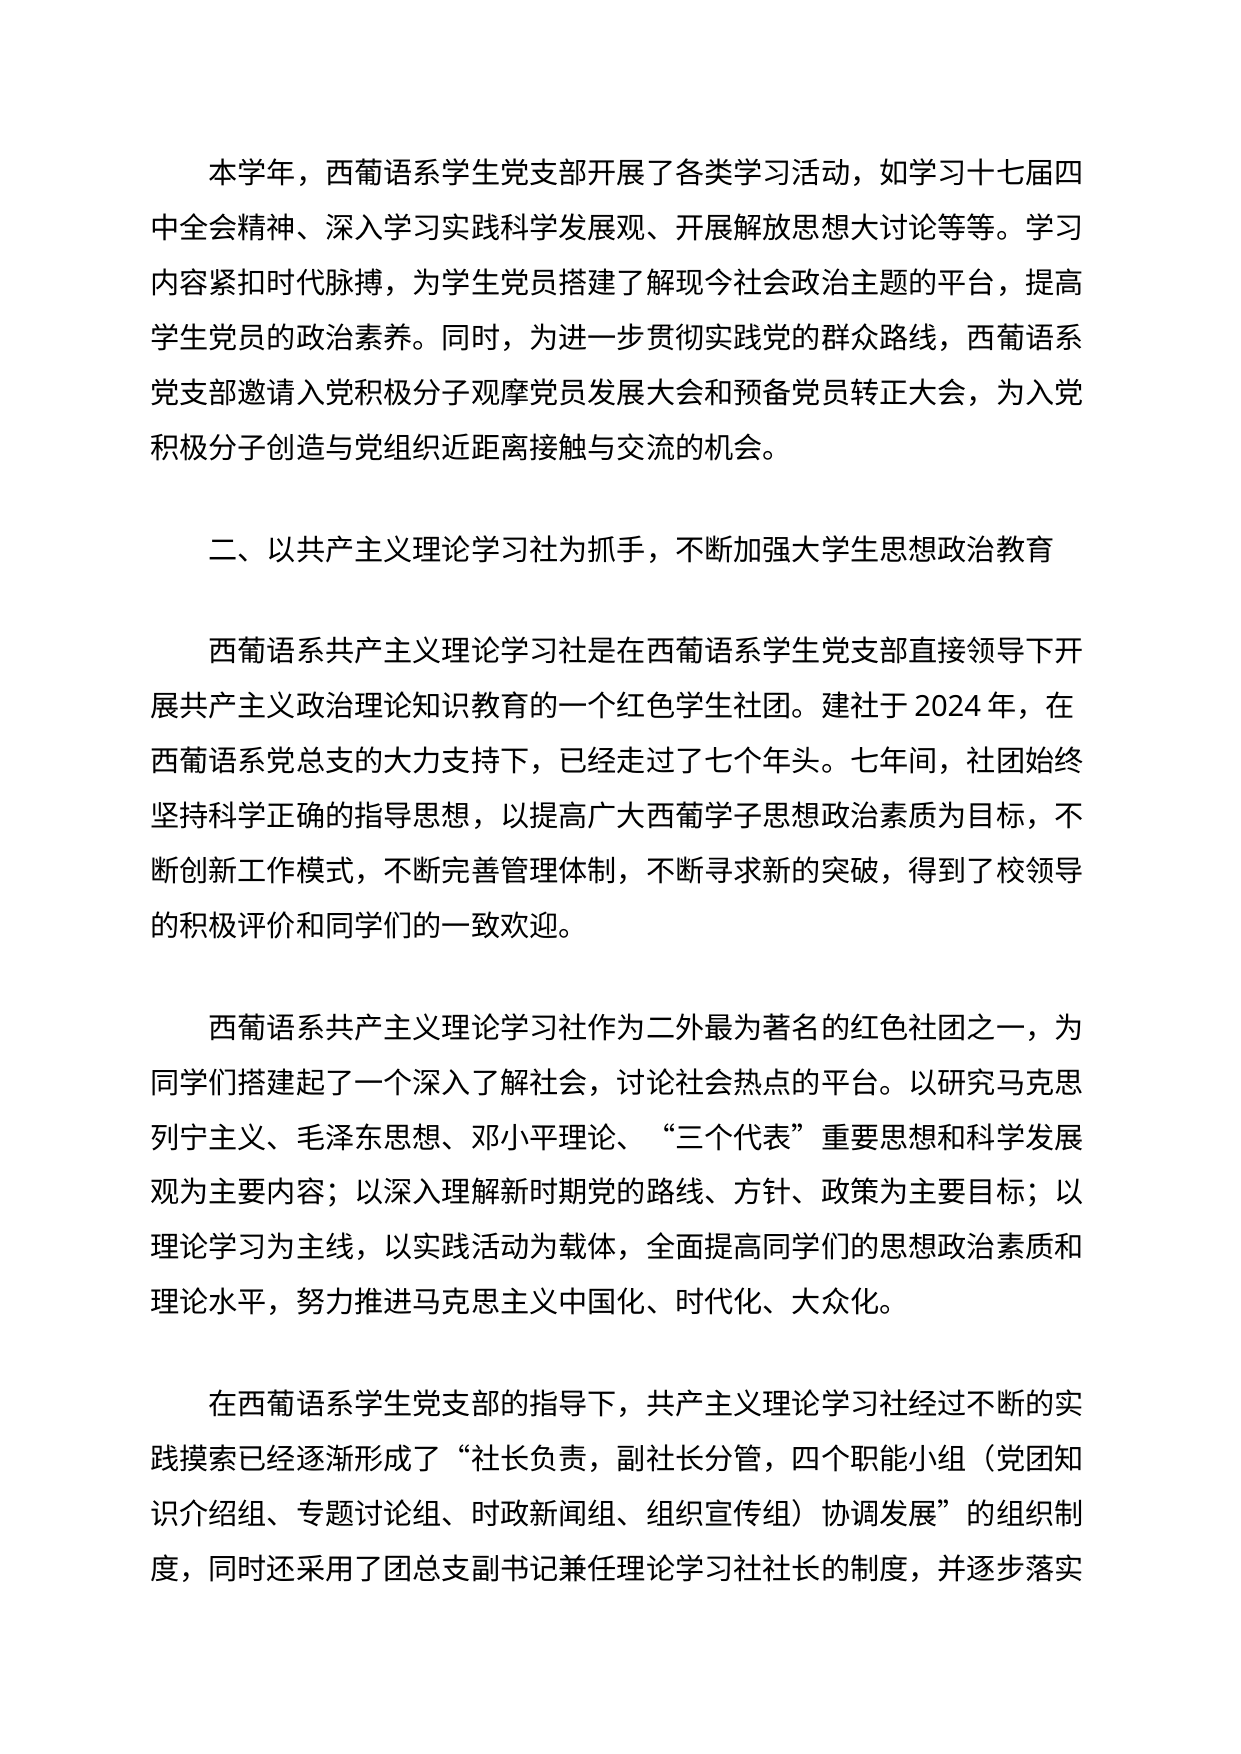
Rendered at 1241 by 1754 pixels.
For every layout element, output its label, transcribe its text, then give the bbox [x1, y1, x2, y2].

text 西葡语系共产主义理论学习社作为二外最为著名的红色社团之一，为同学们搭建起了一个深入了解社会，讨论社会热点的平台。以研究马克思列宁主义、毛泽东思想、邓小平理论、“三个代表”重要思想和科学发展观为主要内容；以深入理解新时期党的路线、方针、政策为主要目标；以理论学习为主线，以实践活动为载体，全面提高同学们的思想政治素质和理论水平，努力推进马克思主义中国化、时代化、大众化。 [150, 1004, 1090, 1321]
text 二、以共产主义理论学习社为抓手，不断加强大学生思想政治教育 [150, 526, 1090, 568]
text 西葡语系共产主义理论学习社是在西葡语系学生党支部直接领导下开展共产主义政治理论知识教育的一个红色学生社团。建社于2024年，在西葡语系党总支的大力支持下，已经走过了七个年头。七年间，社团始终坚持科学正确的指导思想，以提高广大西葡学子思想政治素质为目标，不断创新工作模式，不断完善管理体制，不断寻求新的突破，得到了校领导的积极评价和同学们的一致欢迎。 [150, 628, 1090, 945]
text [150, 1381, 1090, 1588]
text 本学年，西葡语系学生党支部开展了各类学习活动，如学习十七届四中全会精神、深入学习实践科学发展观、开展解放思想大讨论等等。学习内容紧扣时代脉搏，为学生党员搭建了解现今社会政治主题的平台，提高学生党员的政治素养。同时，为进一步贯彻实践党的群众路线，西葡语系党支部邀请入党积极分子观摩党员发展大会和预备党员转正大会，为入党积极分子创造与党组织近距离接触与交流的机会。 [150, 150, 1090, 467]
